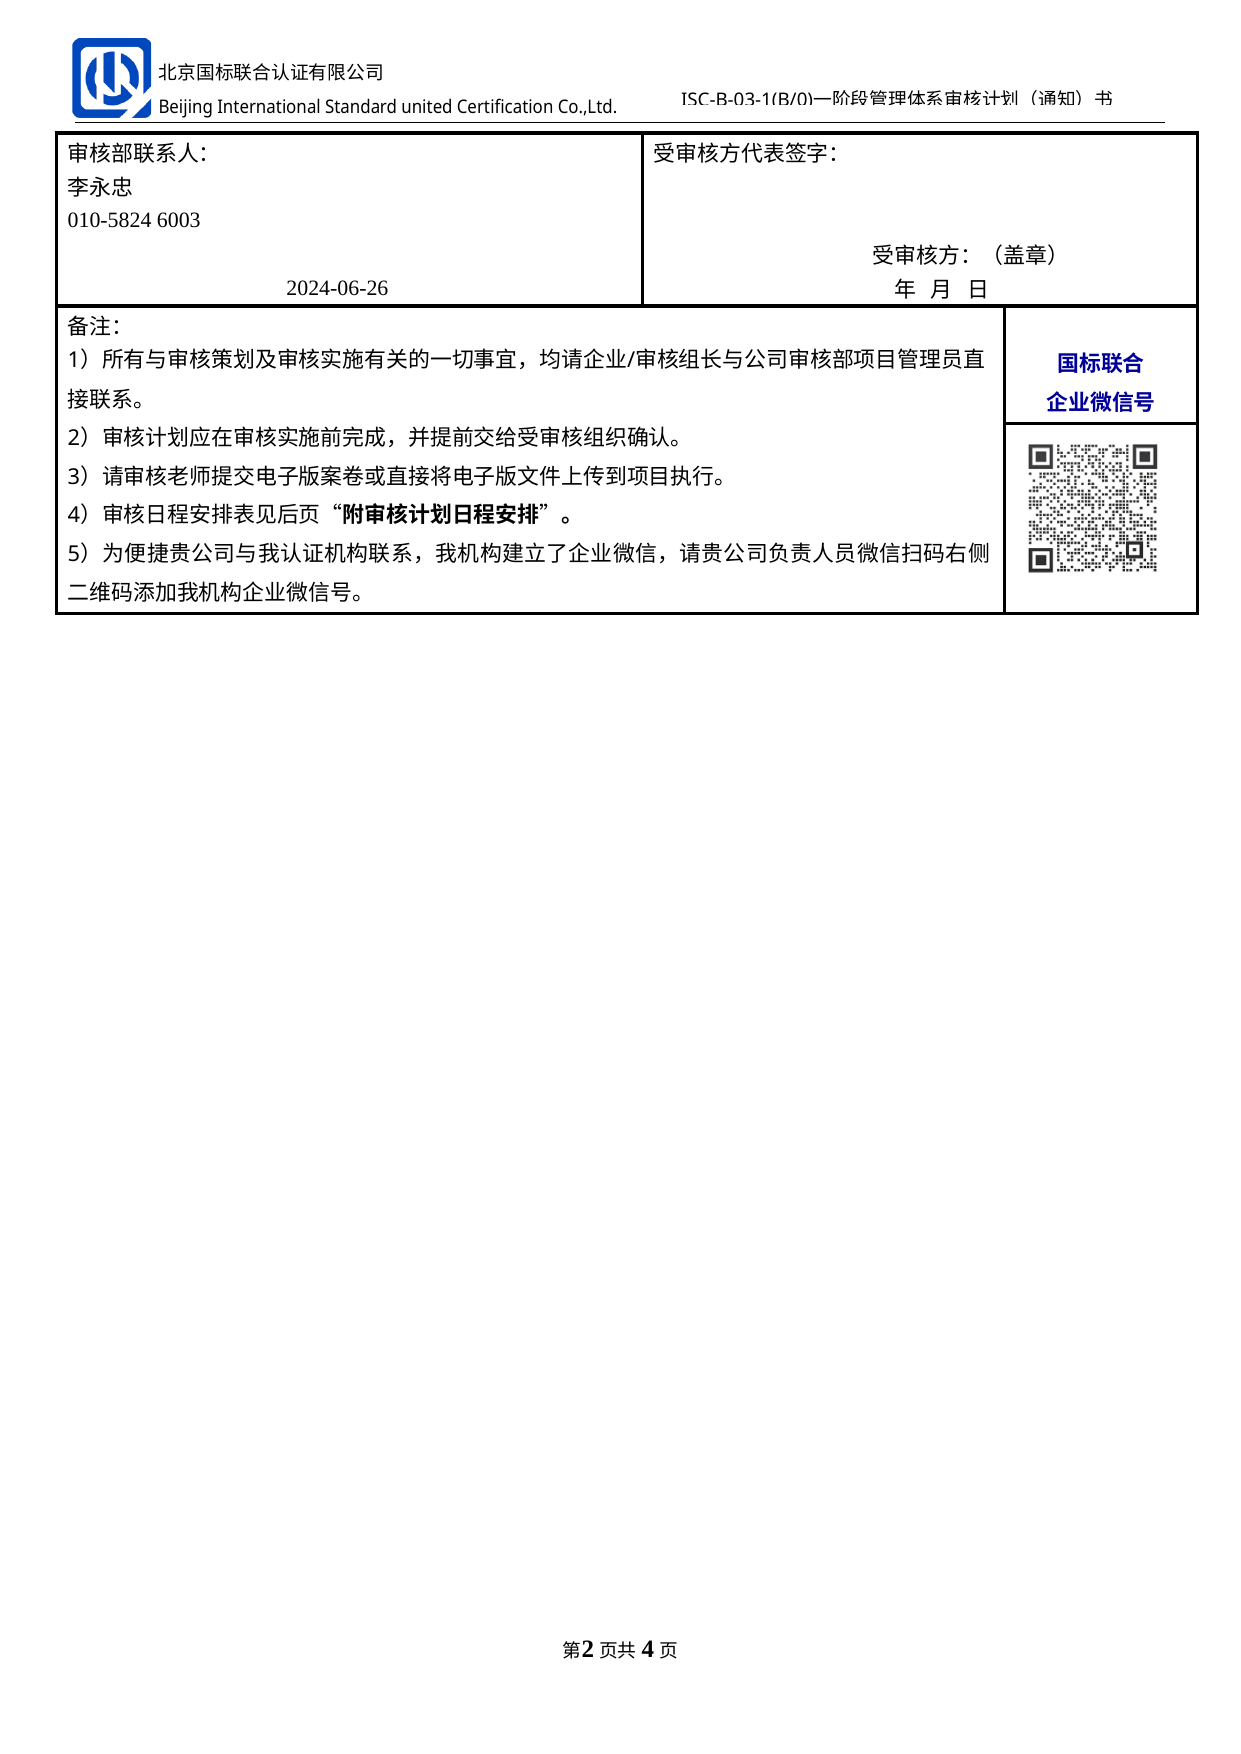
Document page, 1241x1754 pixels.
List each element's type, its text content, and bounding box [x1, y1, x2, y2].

table_cell 审核部联系人： 李永忠 010-5824 6003 2024-06-26 [58, 135, 641, 304]
table_cell [1006, 425, 1196, 612]
picture [1020, 438, 1166, 582]
picture [72, 38, 152, 118]
table_cell 受审核方代表签字： 受审核方：（盖章） 年 月 日 [644, 135, 1196, 304]
table_cell 国标联合 企业微信号 [1006, 308, 1196, 422]
table_cell 备注： 1）所有与审核策划及审核实施有关的一切事宜，均请企业/审核组长与公司审核部项目管理员直接联系。 2）审核计划应在审核实施前完成，并提前交给受审核组织确认。 3）请审核老师提交电子版案卷或直接将电子版文件上传到项目执行。 4）审核日程安排表见后页“附审核计划日程安排”。 5）为便捷贵公司与我认证机构联系，我机构建立了企业微信，请贵公司负责人员微信扫码右侧二维码添加我机构企业微信号。 [58, 308, 1003, 612]
